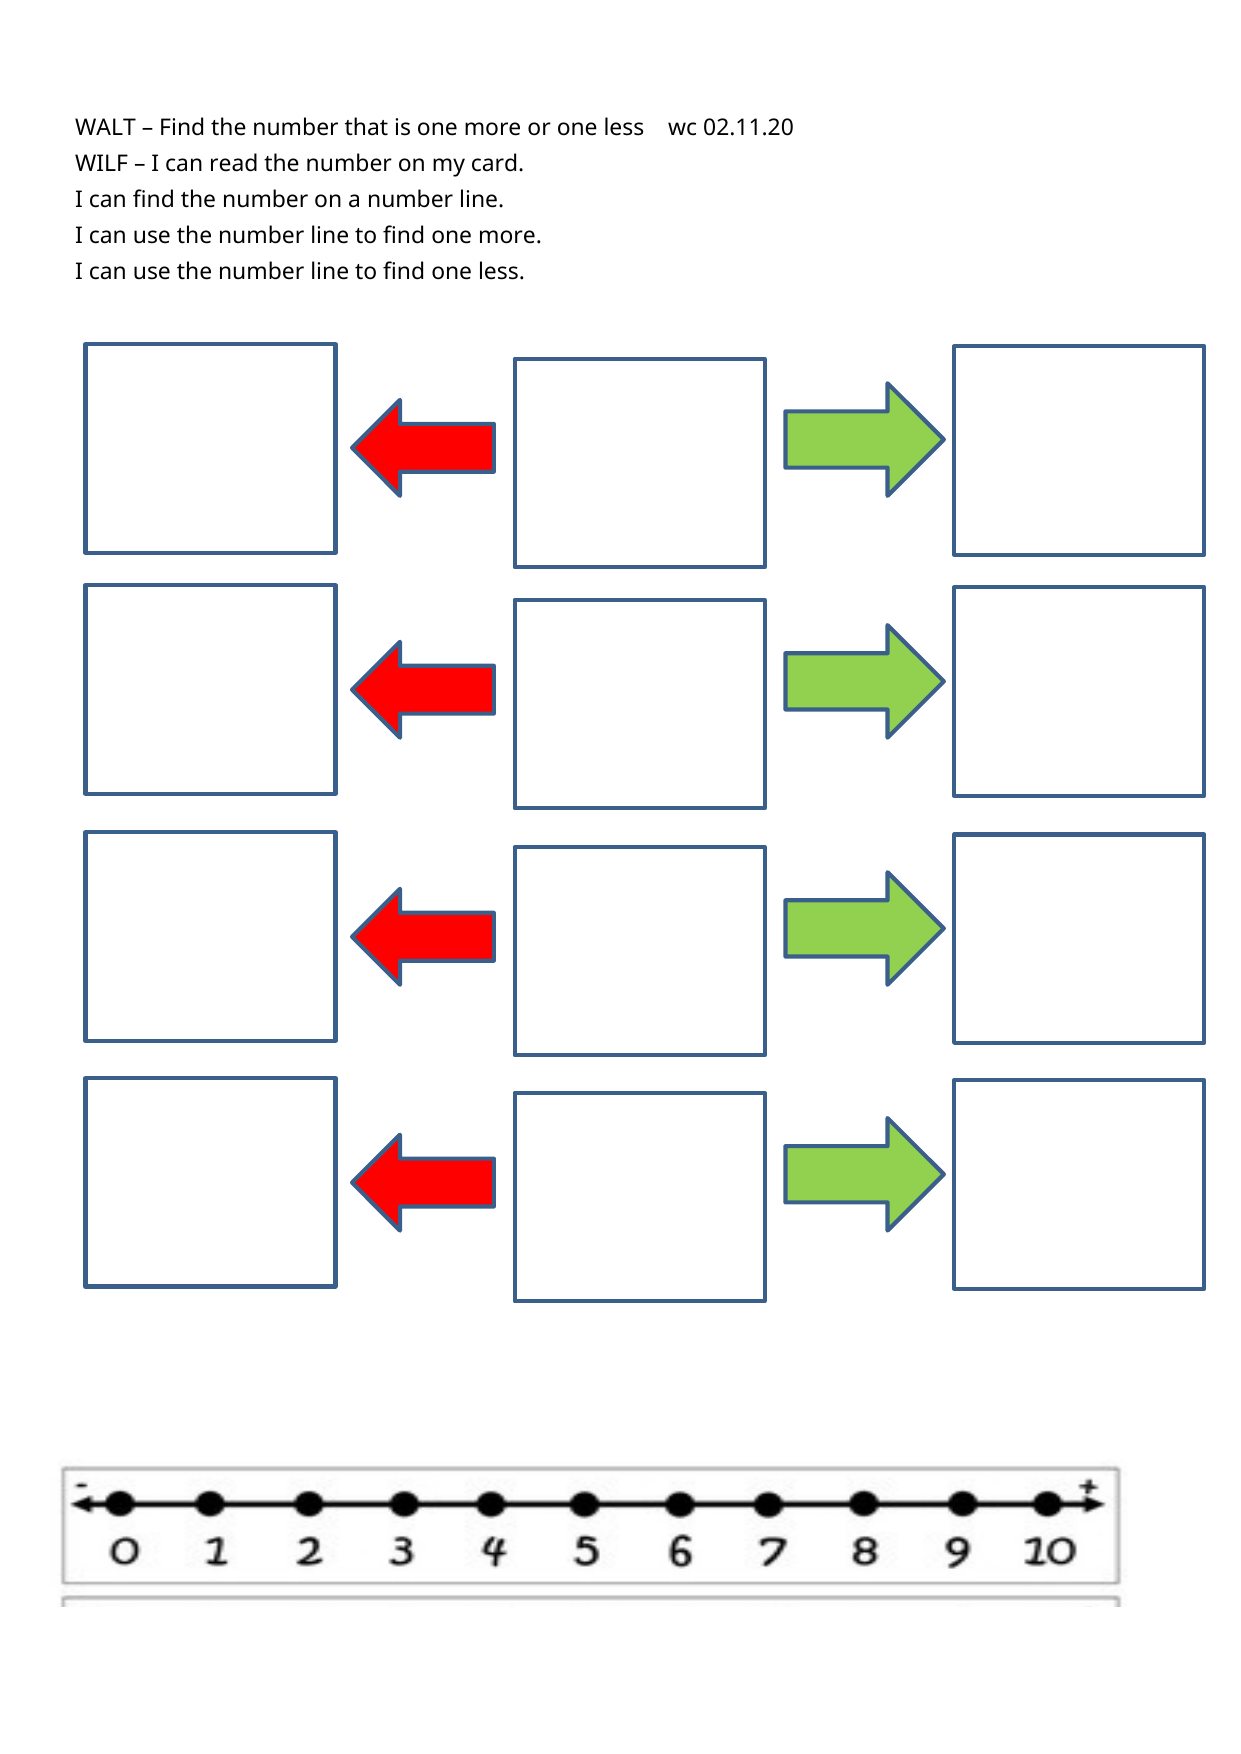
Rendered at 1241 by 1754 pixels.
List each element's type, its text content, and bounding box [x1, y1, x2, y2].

picture [34, 1442, 1147, 1607]
text I can use the number line to find one more. [75, 219, 1165, 250]
text I can find the number on a number line. [75, 183, 1165, 214]
text WALT – Find the number that is one more or one less wc 02.11.20 [75, 111, 1165, 142]
text I can use the number line to find one less. [75, 255, 1165, 286]
text WILF – I can read the number on my card. [75, 147, 1165, 178]
